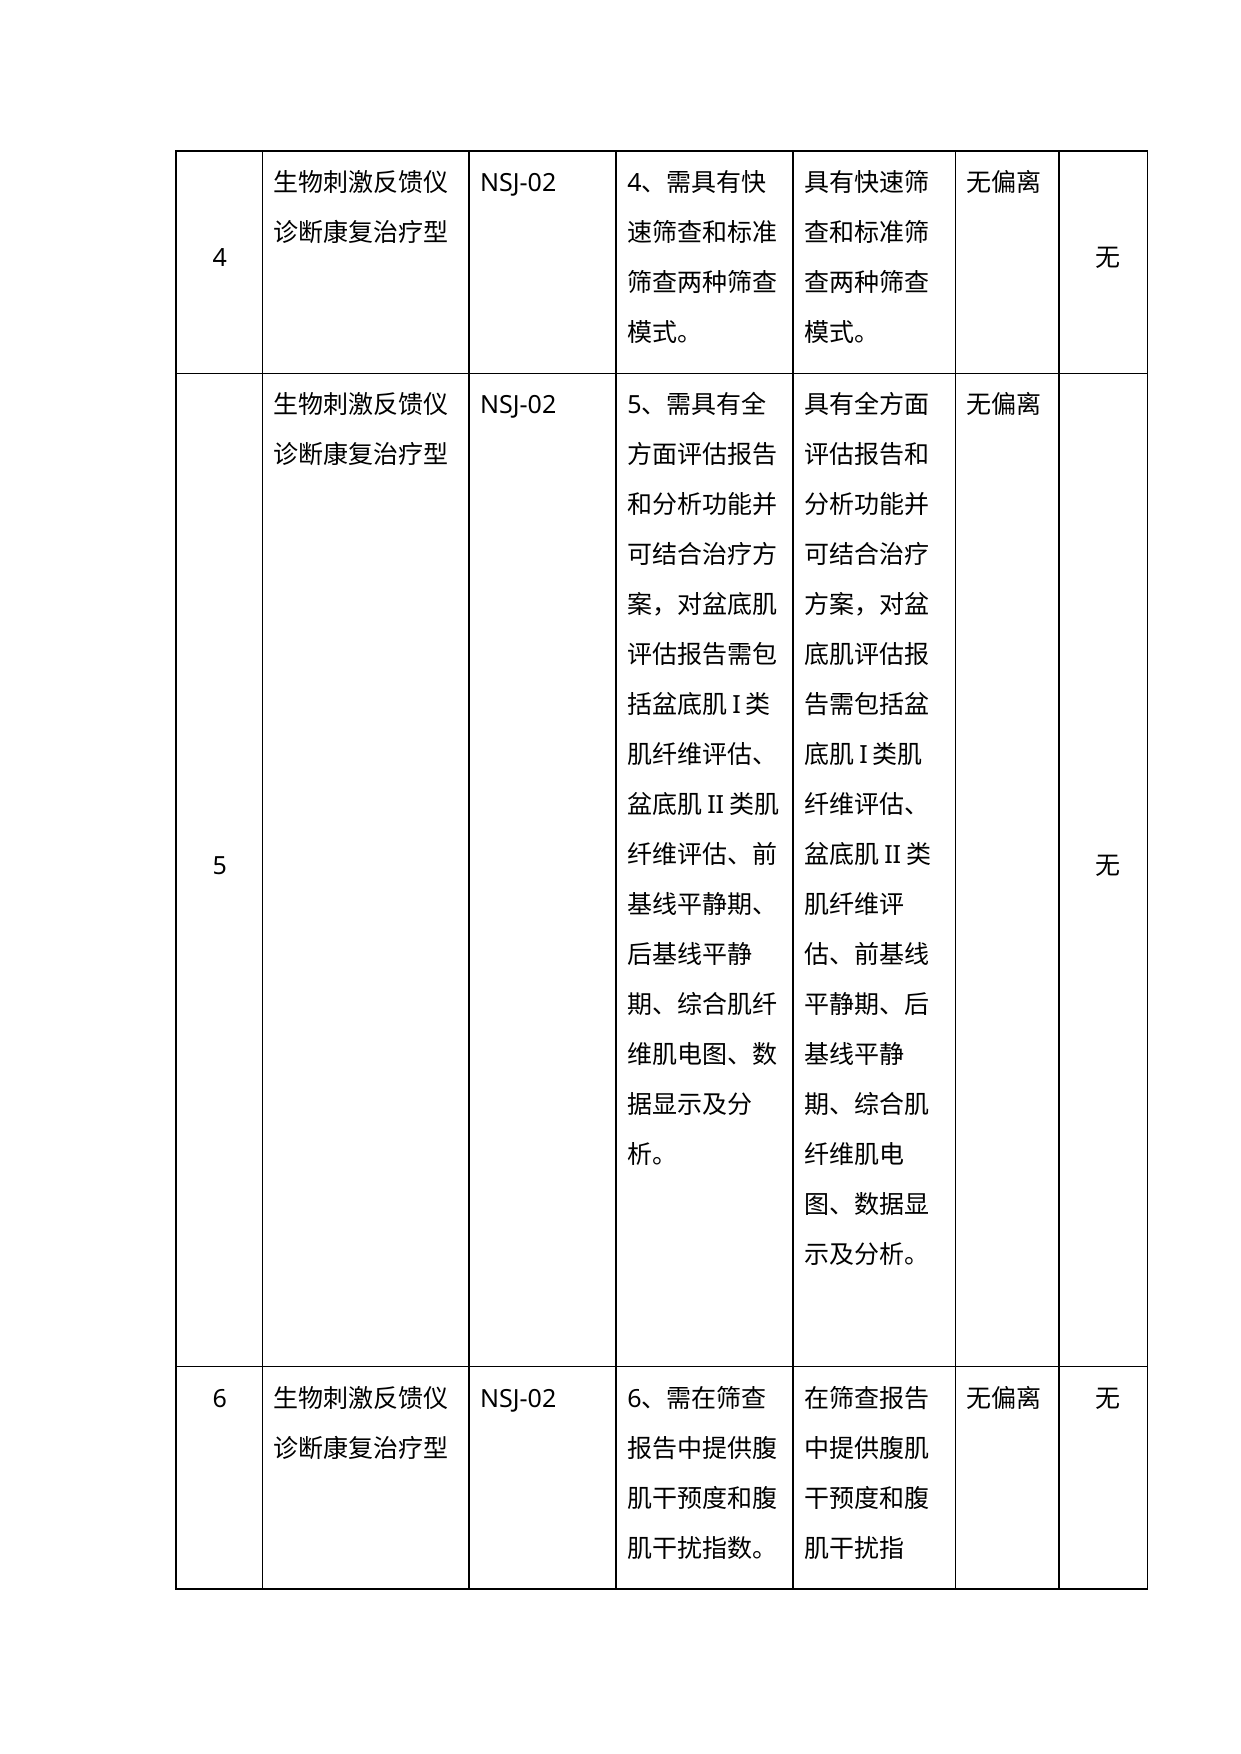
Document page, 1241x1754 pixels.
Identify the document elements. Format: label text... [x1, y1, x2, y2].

table_cell 生物刺激反馈仪诊断康复治疗型 [263, 374, 468, 1366]
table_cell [617, 1367, 792, 1588]
table_cell 具有快速筛查和标准筛查两种筛查模式。 [794, 152, 955, 372]
table_cell NSJ-02 [470, 1367, 615, 1588]
table_cell NSJ-02 [470, 374, 615, 1366]
table_cell 4 [177, 152, 262, 372]
table_cell 无偏离 [956, 1367, 1058, 1588]
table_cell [794, 1367, 955, 1588]
table_cell 无 [1060, 1367, 1147, 1588]
table_cell 无偏离 [956, 374, 1058, 1366]
table_cell 具有全方面评估报告和分析功能并可结合治疗方案，对盆底肌评估报告需包括盆底肌I类肌纤维评估、盆底肌II类肌纤维评估、前基线平静期、后基线平静期、综合肌纤维肌电图、数据显示及分析。 [794, 374, 955, 1366]
table_cell 无偏离 [956, 152, 1058, 372]
table_cell 6 [177, 1367, 262, 1588]
table_cell 无 [1060, 152, 1147, 372]
table_cell 生物刺激反馈仪诊断康复治疗型 [263, 152, 468, 372]
table_cell 无 [1060, 374, 1147, 1366]
table_cell 5、需具有全方面评估报告和分析功能并可结合治疗方案，对盆底肌评估报告需包括盆底肌I类肌纤维评估、盆底肌II类肌纤维评估、前基线平静期、后基线平静期、综合肌纤维肌电图、数据显示及分析。 [617, 374, 792, 1366]
table_cell 5 [177, 374, 262, 1366]
table_cell NSJ-02 [470, 152, 615, 372]
table_cell 4、需具有快速筛查和标准筛查两种筛查模式。 [617, 152, 792, 372]
table_cell 生物刺激反馈仪诊断康复治疗型 [263, 1367, 468, 1588]
